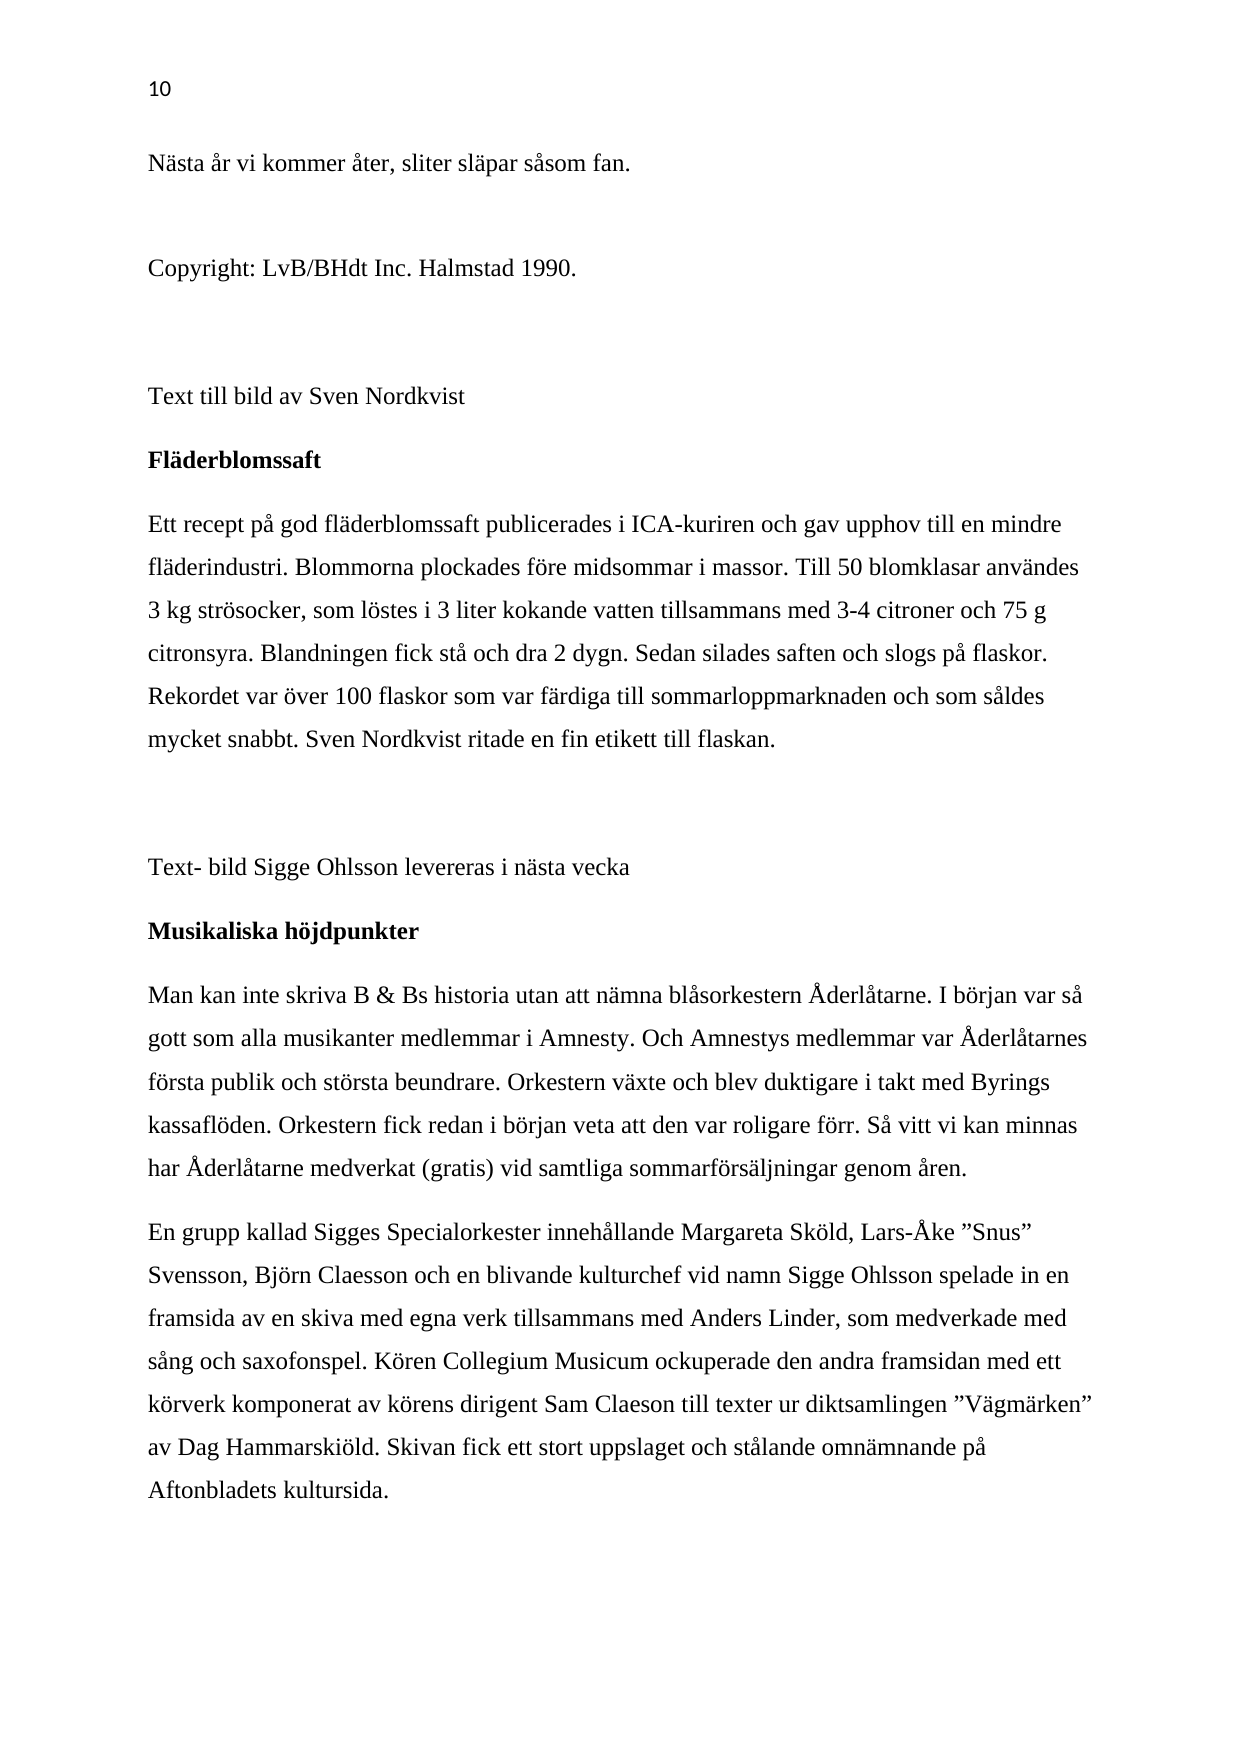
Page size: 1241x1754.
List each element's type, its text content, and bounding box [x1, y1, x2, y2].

text Text till bild av Sven Nordkvist [148, 381, 1093, 410]
text Ett recept på god fläderblomssaft publicerades i ICA-kuriren och gav upphov till en mindre fläderindustri. Blommorna plockades före midsommar i massor. Till 50 blomklasar användes 3 kg strösocker, som löstes i 3 liter kokande vatten tillsammans med 3-4 citroner och 75 g citronsyra. Blandningen fick stå och dra 2 dygn. Sedan silades saften och slogs på flaskor. Rekordet var över 100 flaskor som var färdiga till sommarloppmarknaden och som såldes mycket snabbt. Sven Nordkvist ritade en fin etikett till flaskan. [148, 509, 1093, 753]
text Musikaliska höjdpunkter [148, 916, 1093, 945]
text Text- bild Sigge Ohlsson levereras i nästa vecka [148, 852, 1093, 881]
text Fläderblomssaft [148, 445, 1093, 474]
text Nästa år vi kommer åter, sliter släpar såsom fan. [148, 148, 1093, 218]
text Copyright: LvB/BHdt Inc. Halmstad 1990. [148, 253, 1093, 282]
text En grupp kallad Sigges Specialorkester innehållande Margareta Sköld, Lars-Åke ”Snus” Svensson, Björn Claesson och en blivande kulturchef vid namn Sigge Ohlsson spelade in en framsida av en skiva med egna verk tillsammans med Anders Linder, som medverkade med sång och saxofonspel. Kören Collegium Musicum ockuperade den andra framsidan med ett körverk komponerat av körens dirigent Sam Claeson till texter ur diktsamlingen ”Vägmärken” av Dag Hammarskiöld. Skivan fick ett stort uppslaget och stålande omnämnande på Aftonbladets kultursida. [148, 1217, 1093, 1504]
text Man kan inte skriva B & Bs historia utan att nämna blåsorkestern Åderlåtarne. I början var så gott som alla musikanter medlemmar i Amnesty. Och Amnestys medlemmar var Åderlåtarnes första publik och största beundrare. Orkestern växte och blev duktigare i takt med Byrings kassaflöden. Orkestern fick redan i början veta att den var roligare förr. Så vitt vi kan minnas har Åderlåtarne medverkat (gratis) vid samtliga sommarförsäljningar genom åren. [148, 980, 1093, 1182]
